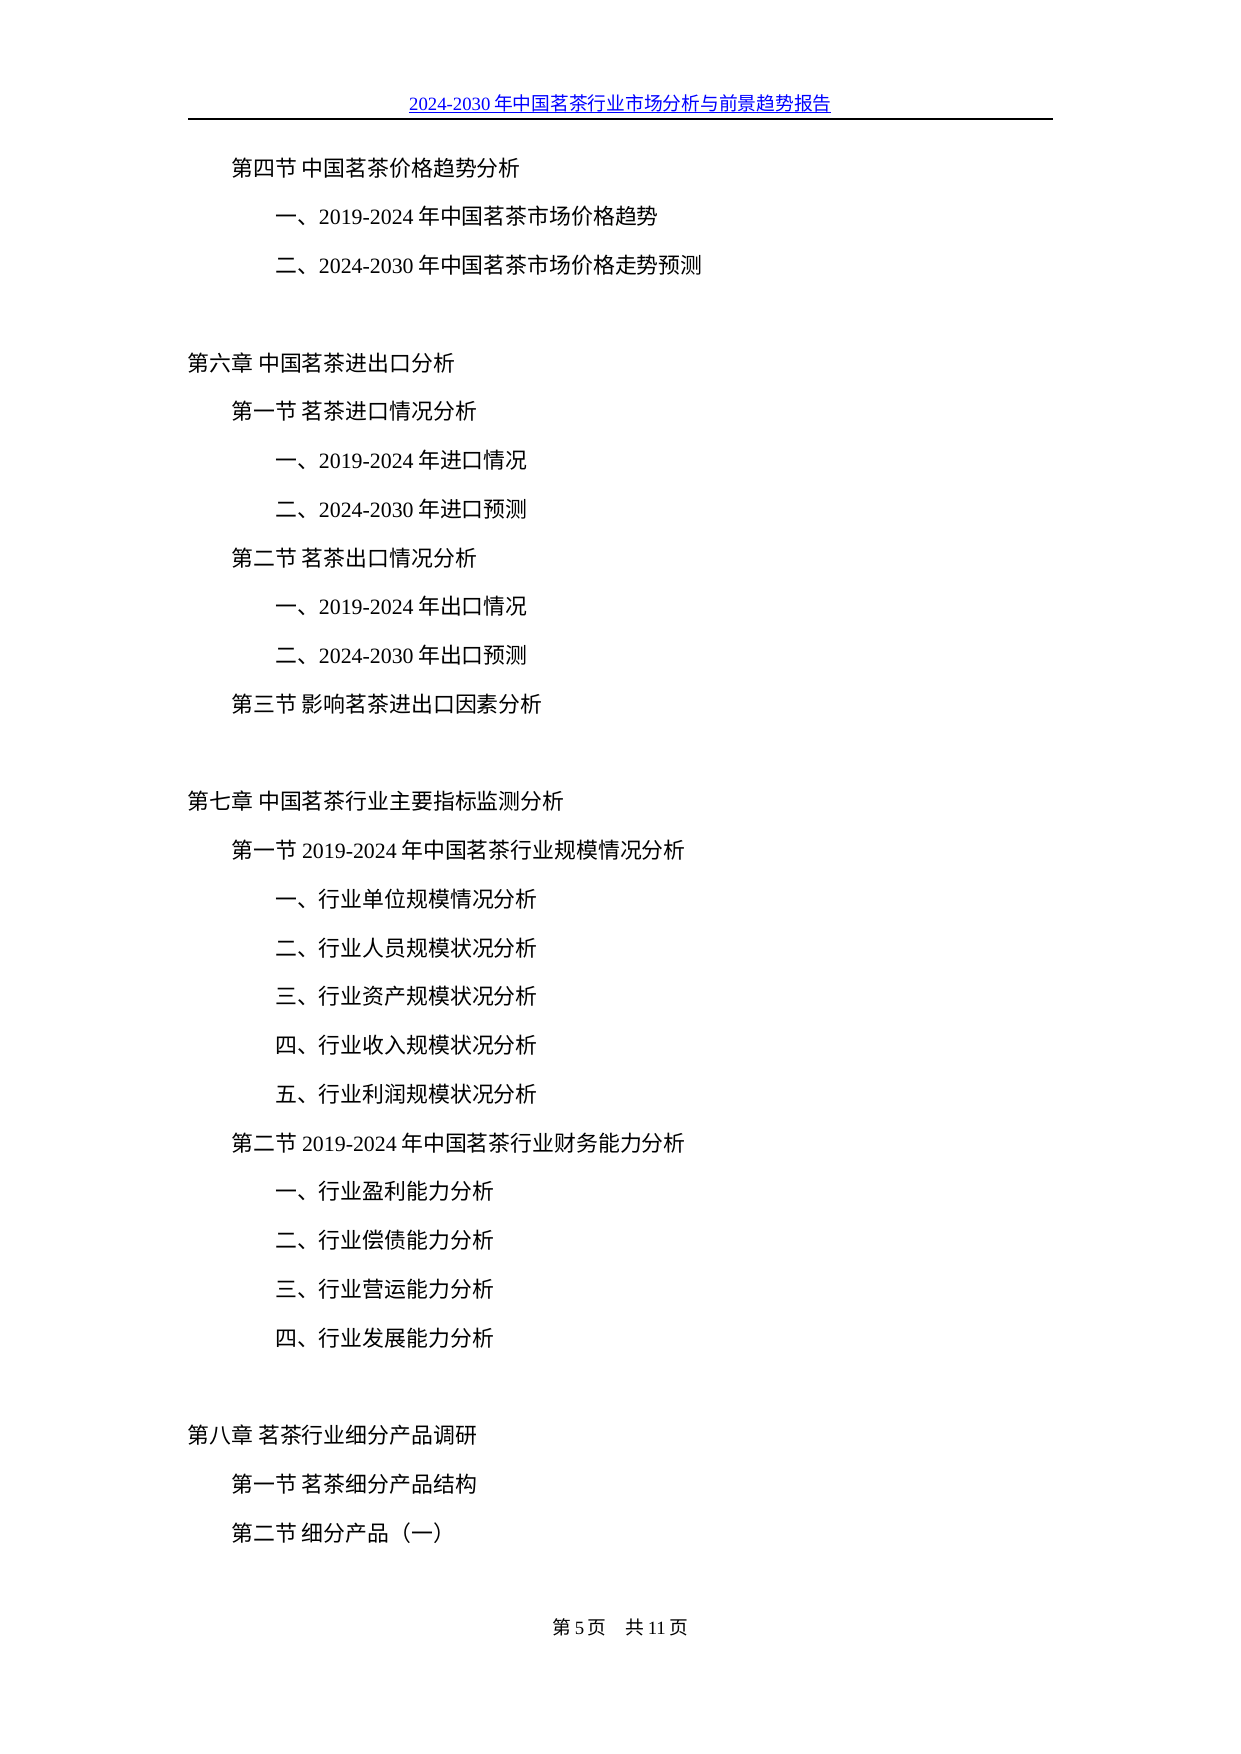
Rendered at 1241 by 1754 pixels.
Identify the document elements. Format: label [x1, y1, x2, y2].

text [187, 150, 1053, 1548]
